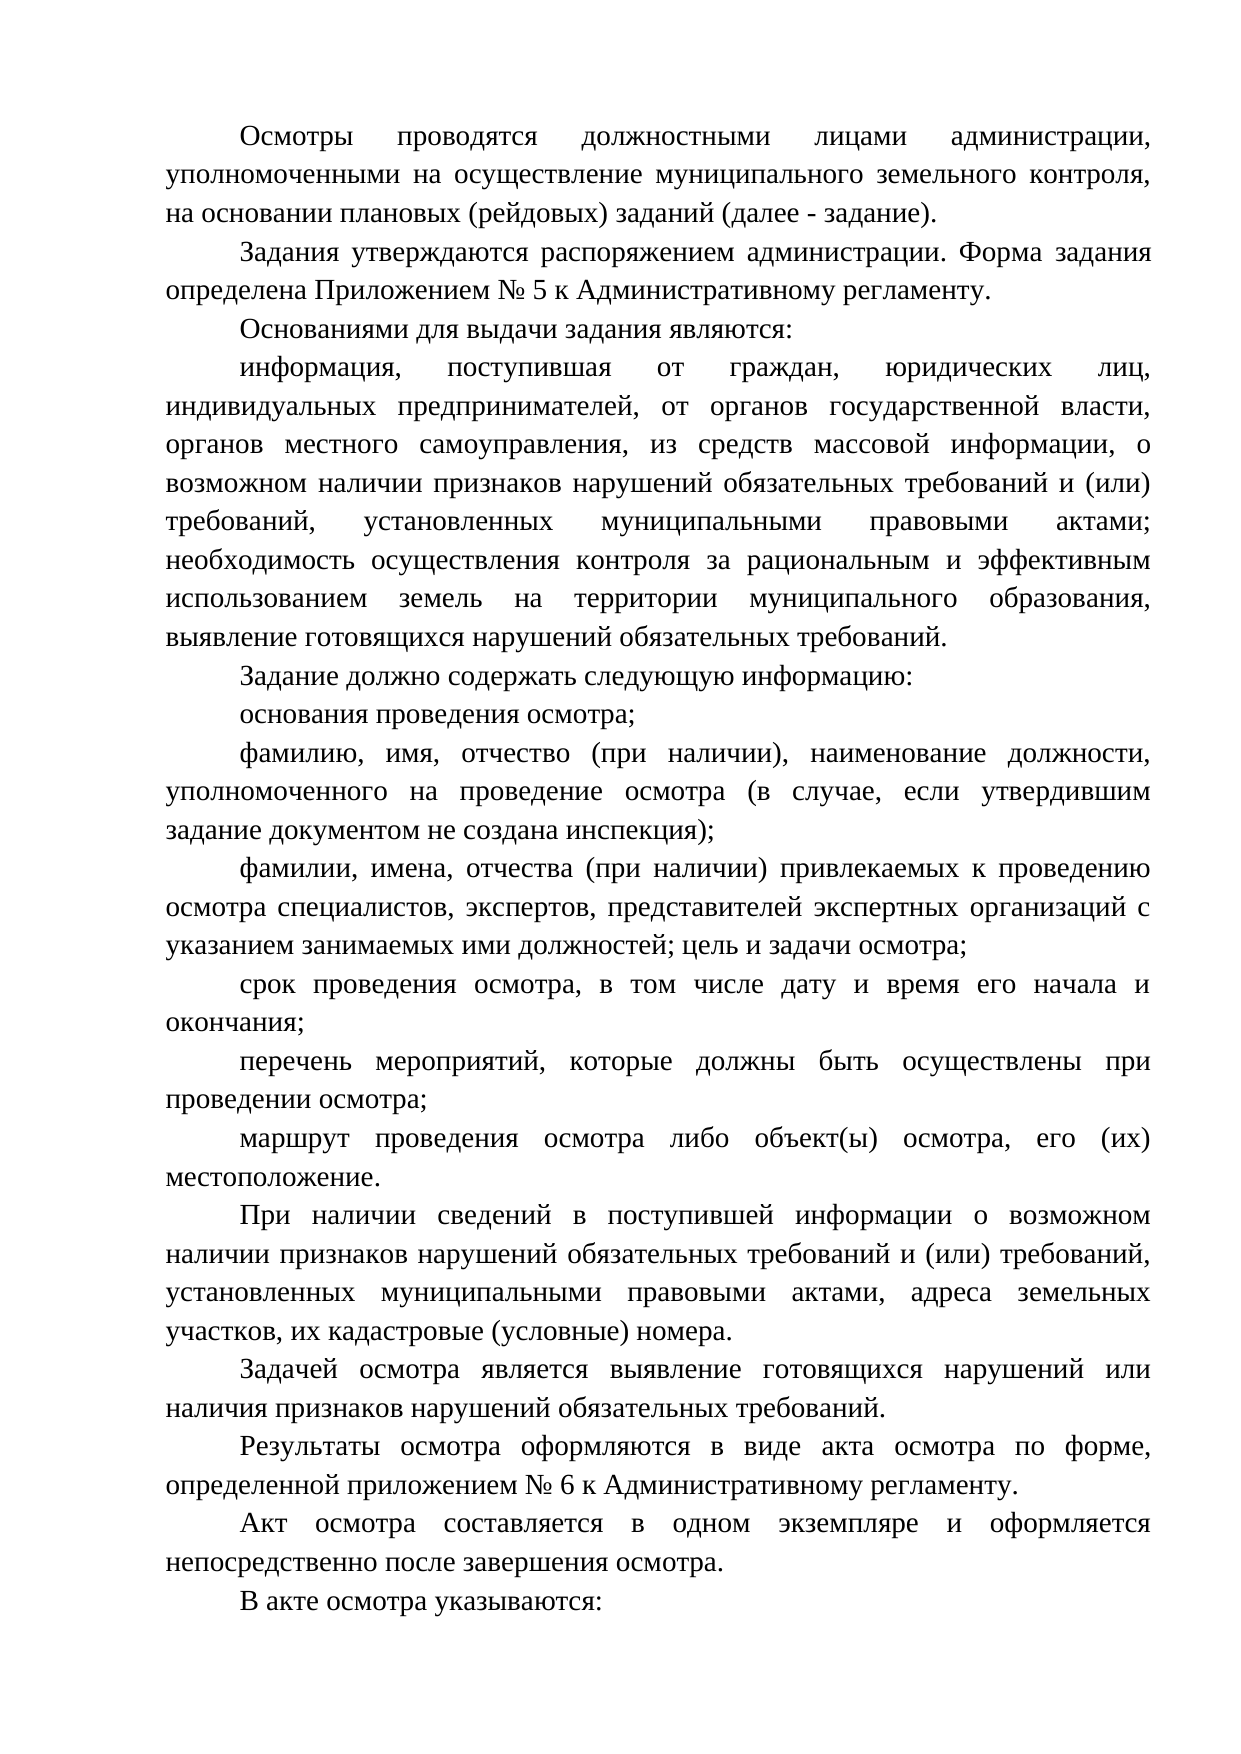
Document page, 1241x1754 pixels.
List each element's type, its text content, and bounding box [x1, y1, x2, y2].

text Результаты осмотра оформляются в виде акта осмотра по форме, определенной приложением № 6 к Административному регламенту. [165, 1428, 1152, 1501]
text При наличии сведений в поступившей информации о возможном наличии признаков нарушений обязательных требований и (или) требований, установленных муниципальными правовыми актами, адреса земельных участков, их кадастровые (условные) номера. [165, 1197, 1152, 1346]
text маршрут проведения осмотра либо объект(ы) осмотра, его (их) местоположение. [165, 1120, 1152, 1192]
text информация, поступившая от граждан, юридических лиц, индивидуальных предпринимателей, от органов государственной власти, органов местного самоуправления, из средств массовой информации, о возможном наличии признаков нарушений обязательных требований и (или) требований, установленных муниципальными правовыми актами; необходимость осуществления контроля за рациональным и эффективным использованием земель на территории муниципального образования, выявление готовящихся нарушений обязательных требований. [165, 349, 1152, 653]
text Основаниями для выдачи задания являются: [165, 311, 1152, 344]
text Задачей осмотра является выявление готовящихся нарушений или наличия признаков нарушений обязательных требований. [165, 1351, 1152, 1423]
text Задание должно содержать следующую информацию: [165, 658, 1152, 691]
text Акт осмотра составляется в одном экземпляре и оформляется непосредственно после завершения осмотра. [165, 1506, 1152, 1578]
text срок проведения осмотра, в том числе дату и время его начала и окончания; [165, 966, 1152, 1038]
text Задания утверждаются распоряжением администрации. Форма задания определена Приложением № 5 к Административному регламенту. [165, 234, 1152, 306]
text В акте осмотра указываются: [165, 1583, 1152, 1616]
text фамилии, имена, отчества (при наличии) привлекаемых к проведению осмотра специалистов, экспертов, представителей экспертных организаций с указанием занимаемых ими должностей; цель и задачи осмотра; [165, 850, 1152, 961]
text фамилию, имя, отчество (при наличии), наименование должности, уполномоченного на проведение осмотра (в случае, если утвердившим задание документом не создана инспекция); [165, 735, 1152, 845]
text Осмотры проводятся должностными лицами администрации, уполномоченными на осуществление муниципального земельного контроля, на основании плановых (рейдовых) заданий (далее - задание). [165, 118, 1152, 229]
text перечень мероприятий, которые должны быть осуществлены при проведении осмотра; [165, 1043, 1152, 1115]
text основания проведения осмотра; [165, 696, 1152, 730]
